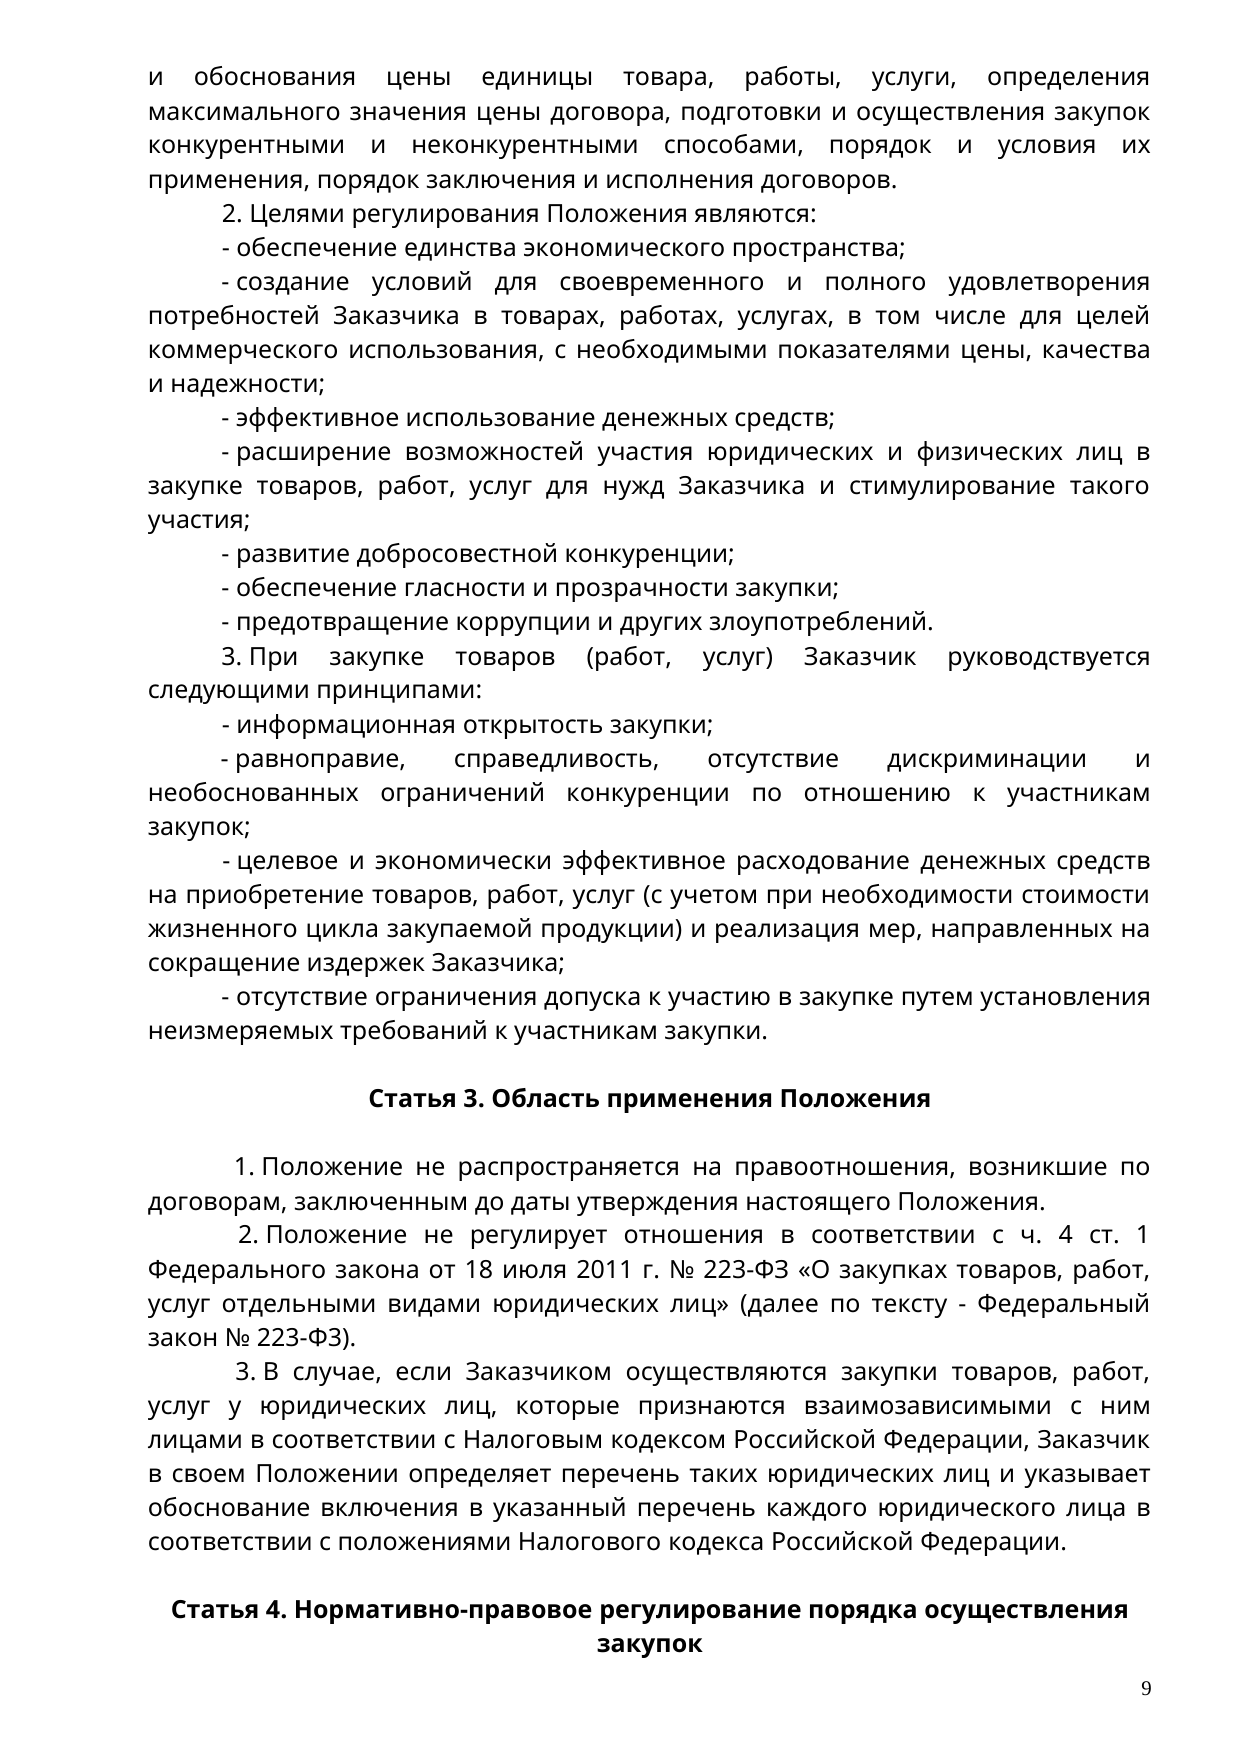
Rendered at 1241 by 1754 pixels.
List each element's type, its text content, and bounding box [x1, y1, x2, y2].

text Статья 4. Нормативно-правовое регулирование порядка осуществления закупок [148, 1592, 1152, 1660]
text - обеспечение гласности и прозрачности закупки; [148, 570, 1152, 604]
text Статья 3. Область применения Положения [148, 1081, 1152, 1115]
text - информационная открытость закупки; [148, 706, 1152, 740]
text - равноправие, справедливость, отсутствие дискриминации и необоснованных ограничений конкуренции по отношению к участникам закупок; [148, 740, 1152, 842]
text - эффективное использование денежных средств; [148, 400, 1152, 434]
text - создание условий для своевременного и полного удовлетворения потребностей Заказчика в товарах, работах, услугах, в том числе для целей коммерческого использования, с необходимыми показателями цены, качества и надежности; [148, 263, 1152, 400]
text - обеспечение единства экономического пространства; [148, 229, 1152, 263]
text - целевое и экономически эффективное расходование денежных средств на приобретение товаров, работ, услуг (с учетом при необходимости стоимости жизненного цикла закупаемой продукции) и реализация мер, направленных на сокращение издержек Заказчика; [148, 842, 1152, 979]
text 2. Положение не регулирует отношения в соответствии с ч. 4 ст. 1 Федерального закона от 18 июля 2011 г. № 223-ФЗ «О закупках товаров, работ, услуг отдельными видами юридических лиц» (далее по тексту - Федеральный закон № 223-Ф3). [148, 1217, 1152, 1353]
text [148, 59, 1152, 195]
text - предотвращение коррупции и других злоупотреблений. [148, 604, 1152, 638]
text 3. В случае, если Заказчиком осуществляются закупки товаров, работ, услуг у юридических лиц, которые признаются взаимозависимыми с ним лицами в соответствии с Налоговым кодексом Российской Федерации, Заказчик в своем Положении определяет перечень таких юридических лиц и указывает обоснование включения в указанный перечень каждого юридического лица в соответствии с положениями Налогового кодекса Российской Федерации. [148, 1353, 1152, 1558]
text - расширение возможностей участия юридических и физических лиц в закупке товаров, работ, услуг для нужд Заказчика и стимулирование такого участия; [148, 434, 1152, 536]
text - развитие добросовестной конкуренции; [148, 536, 1152, 570]
text 3. При закупке товаров (работ, услуг) Заказчик руководствуется следующими принципами: [148, 638, 1152, 706]
text - отсутствие ограничения допуска к участию в закупке путем установления неизмеряемых требований к участникам закупки. [148, 979, 1152, 1047]
text 1. Положение не распространяется на правоотношения, возникшие по договорам, заключенным до даты утверждения настоящего Положения. [148, 1149, 1152, 1217]
text 2. Целями регулирования Положения являются: [148, 195, 1152, 229]
